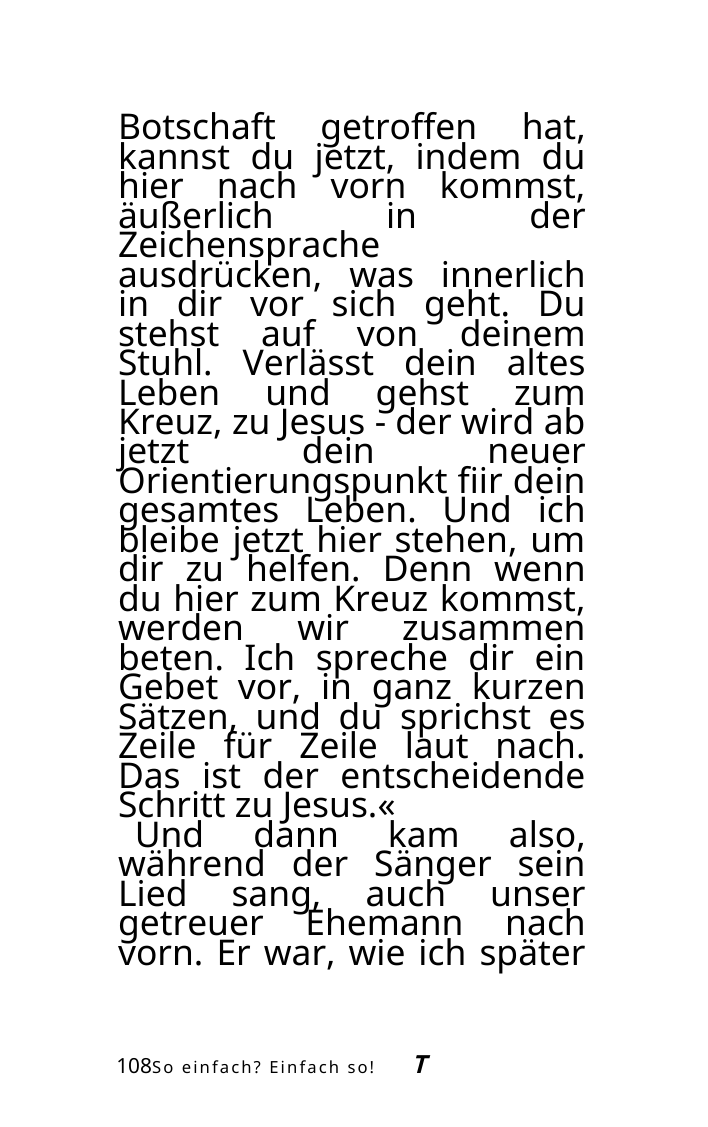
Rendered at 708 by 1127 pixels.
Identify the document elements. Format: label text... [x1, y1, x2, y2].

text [118, 824, 586, 971]
text Botschaft getroffen hat, kannst du jetzt, indem du hier nach vorn kommst, äußerlich in der Zeichensprache ausdrücken, was innerlich in dir vor sich geht. Du stehst auf von deinem Stuhl. Verlässt dein altes Leben und gehst zum Kreuz, zu Jesus - der wird ab jetzt dein neuer Orientierungspunkt fiir dein gesamtes Leben. Und ich bleibe jetzt hier stehen, um dir zu helfen. Denn wenn du hier zum Kreuz kommst, werden wir zusammen beten. Ich spreche dir ein Gebet vor, in ganz kurzen Sätzen, und du sprichst es Zeile für Zeile laut nach. Das ist der entscheidende Schritt zu Jesus.« [118, 116, 586, 824]
